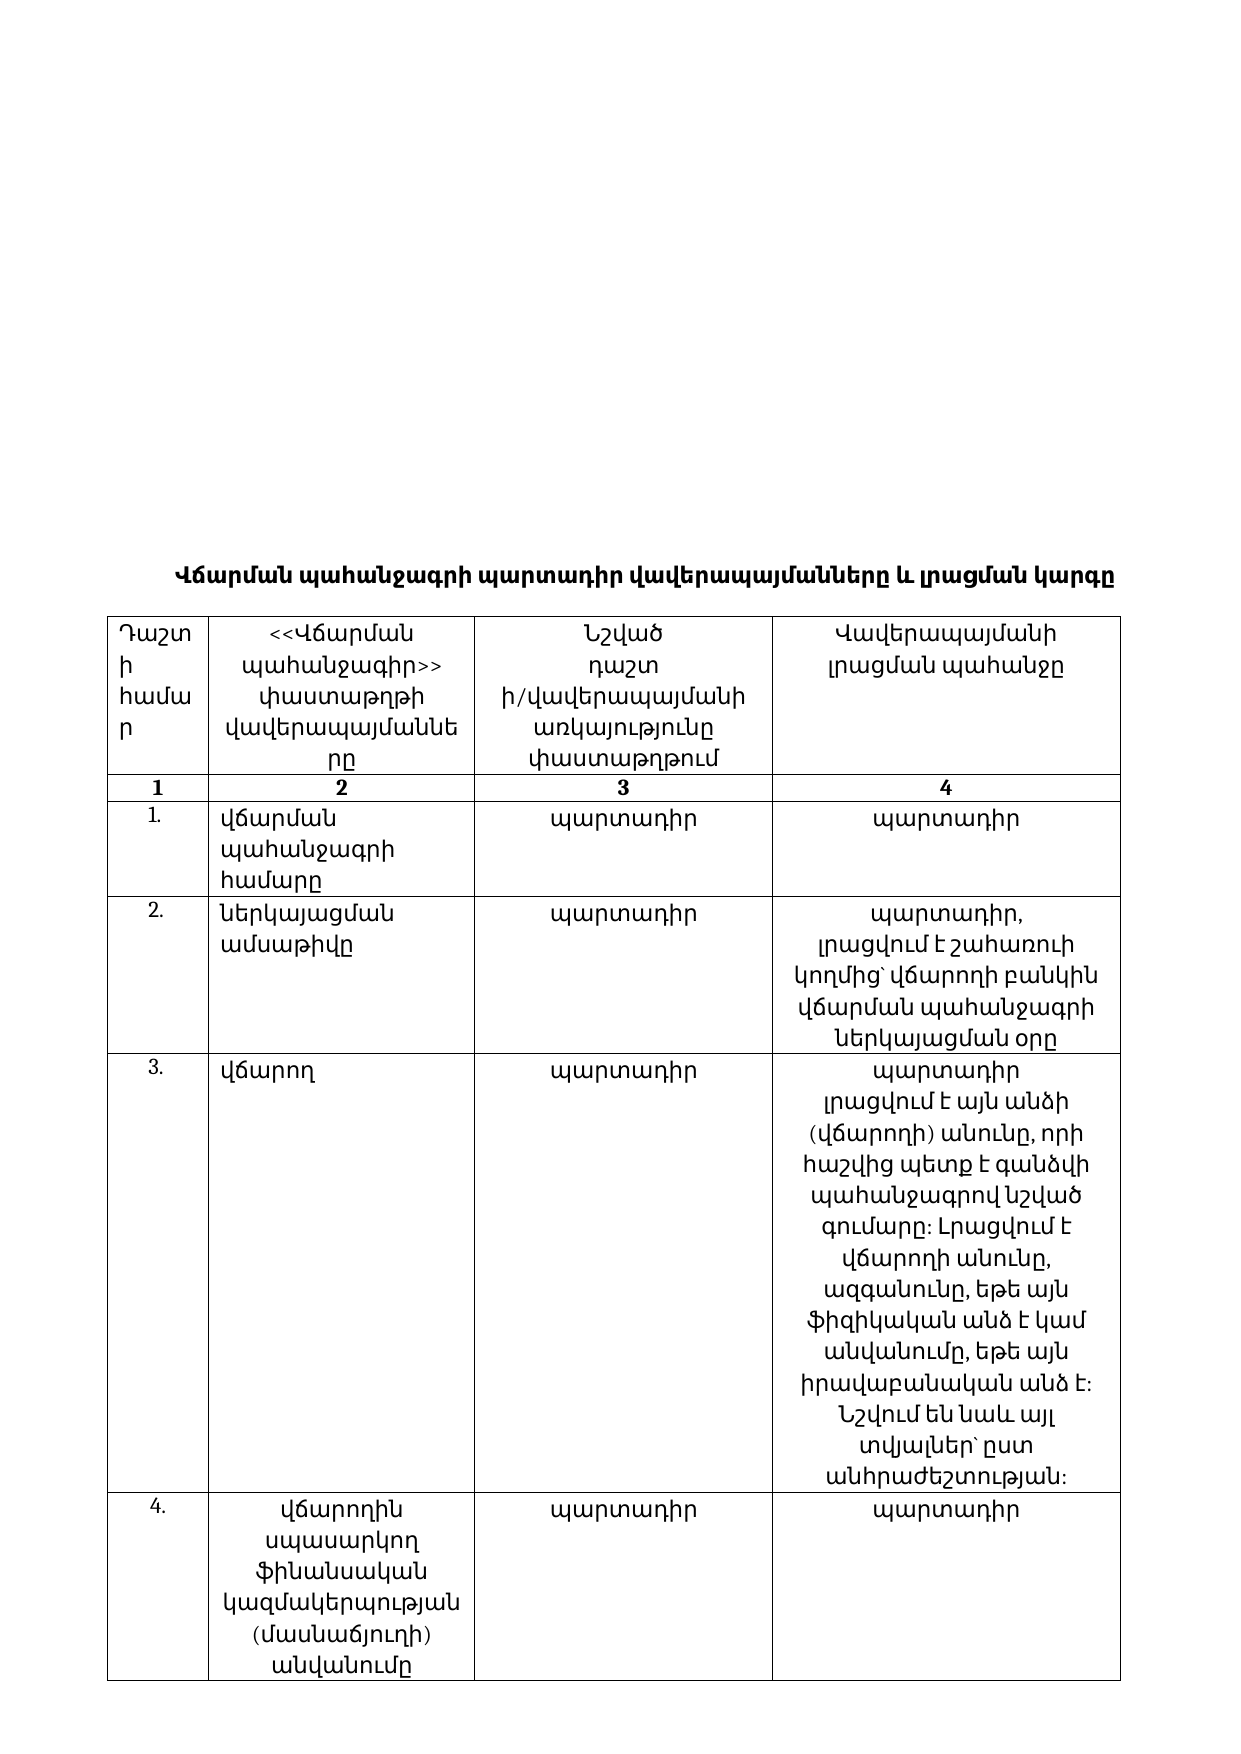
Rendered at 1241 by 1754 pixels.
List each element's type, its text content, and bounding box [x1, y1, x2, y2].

table_cell 1 [108, 775, 208, 801]
table_cell պարտադիր [475, 897, 772, 1053]
table_cell վճարող [209, 1054, 474, 1492]
table_cell պարտադիր [773, 1493, 1120, 1680]
table_cell պարտադիր [475, 802, 772, 896]
table_cell 3 [475, 775, 772, 801]
table_header Դաշտի համար [108, 617, 208, 773]
table_cell [108, 1054, 208, 1492]
table_cell պարտադիր [475, 1054, 772, 1492]
table_cell [108, 802, 208, 896]
table_cell [108, 897, 208, 1053]
table_header Նշված դաշտի/վավերապայմանի առկայությունը փաստաթղթում [475, 617, 772, 773]
table_cell պարտադիր, լրացվում է շահառուի կողմից` վճարողի բանկին վճարման պահանջագրի ներկայացման օրը [773, 897, 1120, 1053]
table_cell 4 [773, 775, 1120, 801]
table_cell պարտադիր [475, 1493, 772, 1680]
table_header Վավերապայմանի լրացման պահանջը [773, 617, 1120, 773]
table_header <<Վճարման պահանջագիր>> փաստաթղթի վավերապայմանները [209, 617, 474, 773]
table_cell ներկայացման ամսաթիվը [209, 897, 474, 1053]
table_cell պարտադիր լրացվում է այն անձի (վճարողի) անունը, որի հաշվից պետք է գանձվի պահանջագրով նշված գումարը: Լրացվում է վճարողի անունը, ազգանունը, եթե այն ֆիզիկական անձ է կամ անվանումը, եթե այն իրավաբանական անձ է: Նշվում են նաև այլ տվյալներ` ըստ անհրաժեշտության: [773, 1054, 1120, 1492]
table_cell վճարողին սպասարկող ֆինանսական կազմակերպության (մասնաճյուղի) անվանումը [209, 1493, 474, 1680]
table_cell 4. [108, 1493, 208, 1680]
table_cell վճարման պահանջագրի համարը [209, 802, 474, 896]
table_cell 2 [209, 775, 474, 801]
text Վճարման պահանջագրի պարտադիր վավերապայմանները և լրացման կարգը [118, 559, 1171, 590]
table_cell պարտադիր [773, 802, 1120, 896]
